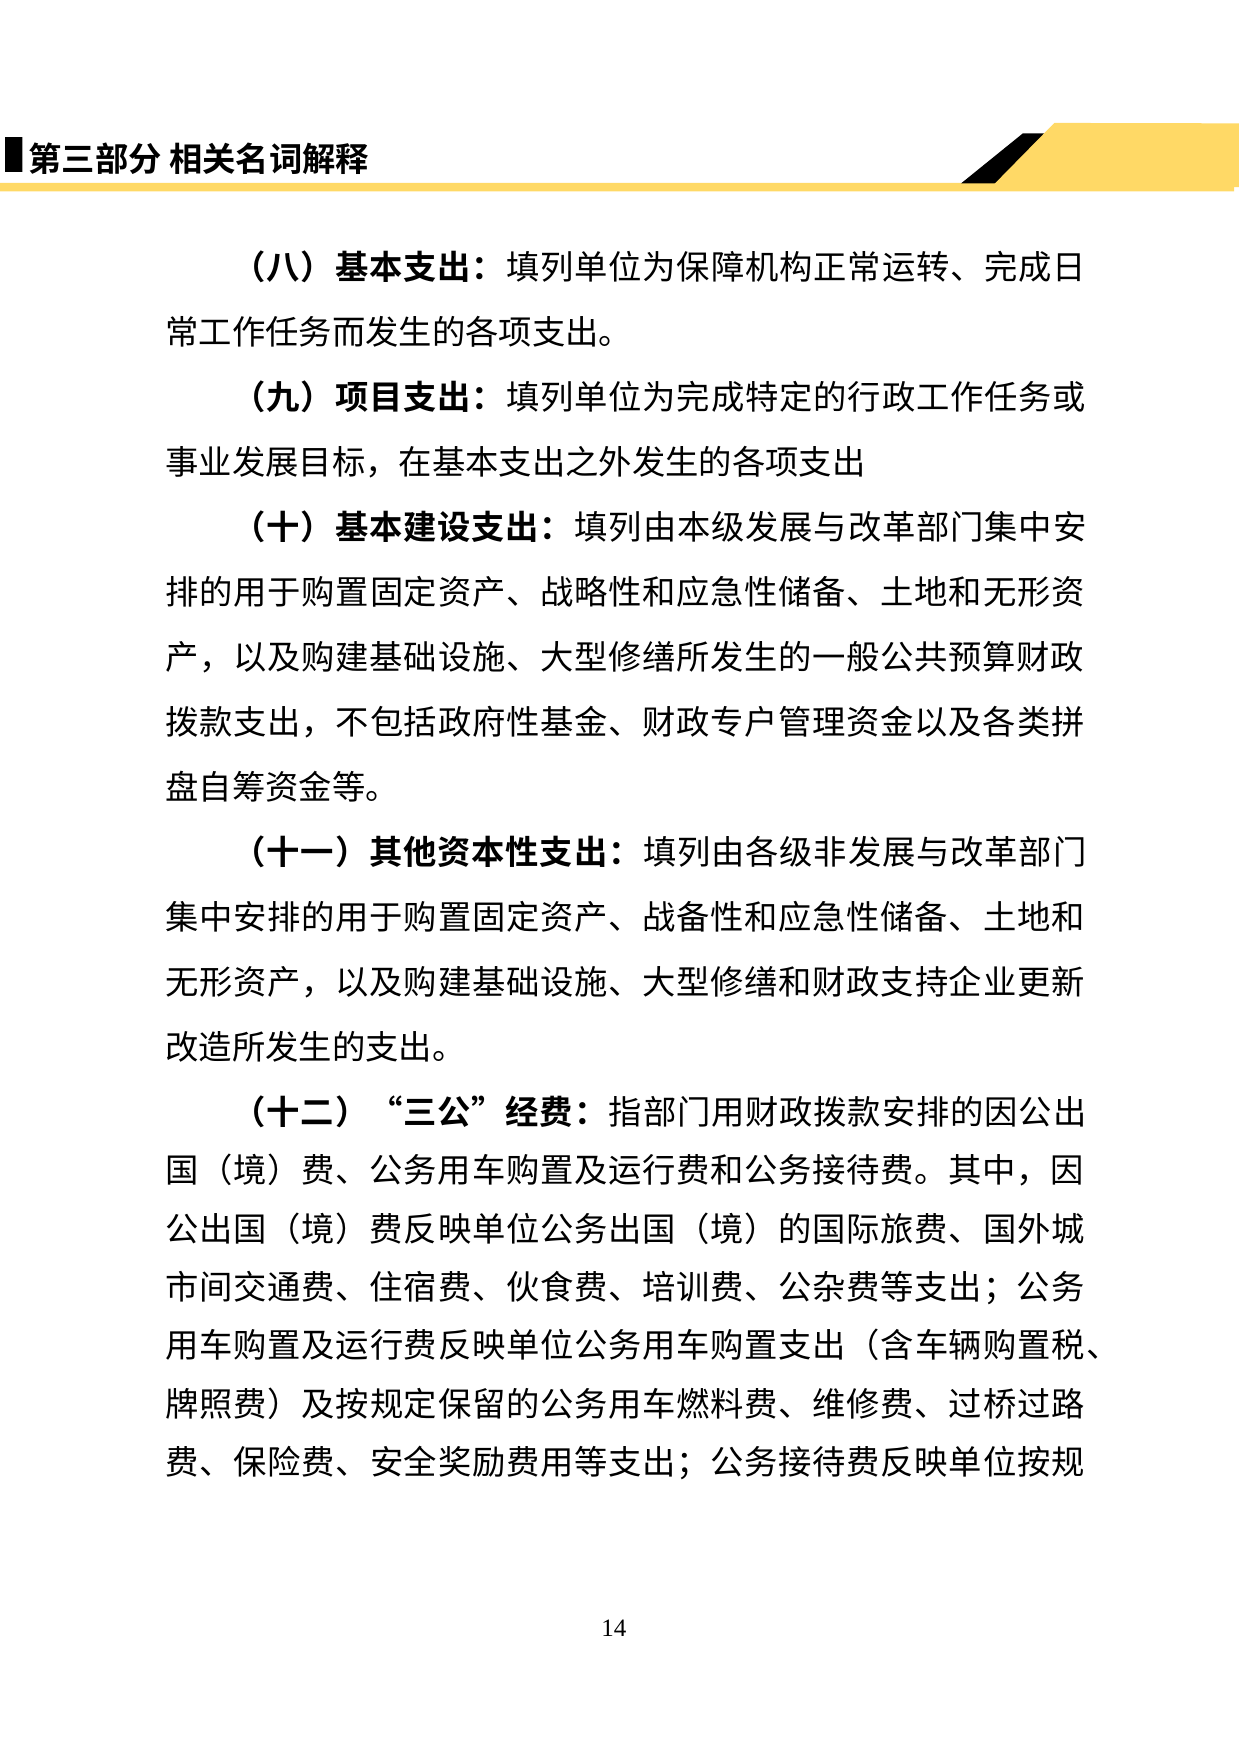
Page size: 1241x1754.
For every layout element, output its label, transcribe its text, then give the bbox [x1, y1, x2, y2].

text （十一）其他资本性支出：填列由各级非发展与改革部门集中安排的用于购置固定资产、战备性和应急性储备、土地和无形资产，以及购建基础设施、大型修缮和财政支持企业更新改造所发生的支出。 [165, 818, 1087, 1078]
text （九）项目支出：填列单位为完成特定的行政工作任务或事业发展目标，在基本支出之外发生的各项支出 [165, 363, 1087, 493]
text （十）基本建设支出：填列由本级发展与改革部门集中安排的用于购置固定资产、战略性和应急性储备、土地和无形资产，以及购建基础设施、大型修缮所发生的一般公共预算财政拨款支出，不包括政府性基金、财政专户管理资金以及各类拼盘自筹资金等。 [165, 493, 1087, 818]
text （八）基本支出：填列单位为保障机构正常运转、完成日常工作任务而发生的各项支出。 [165, 233, 1087, 363]
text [165, 1078, 1087, 1486]
